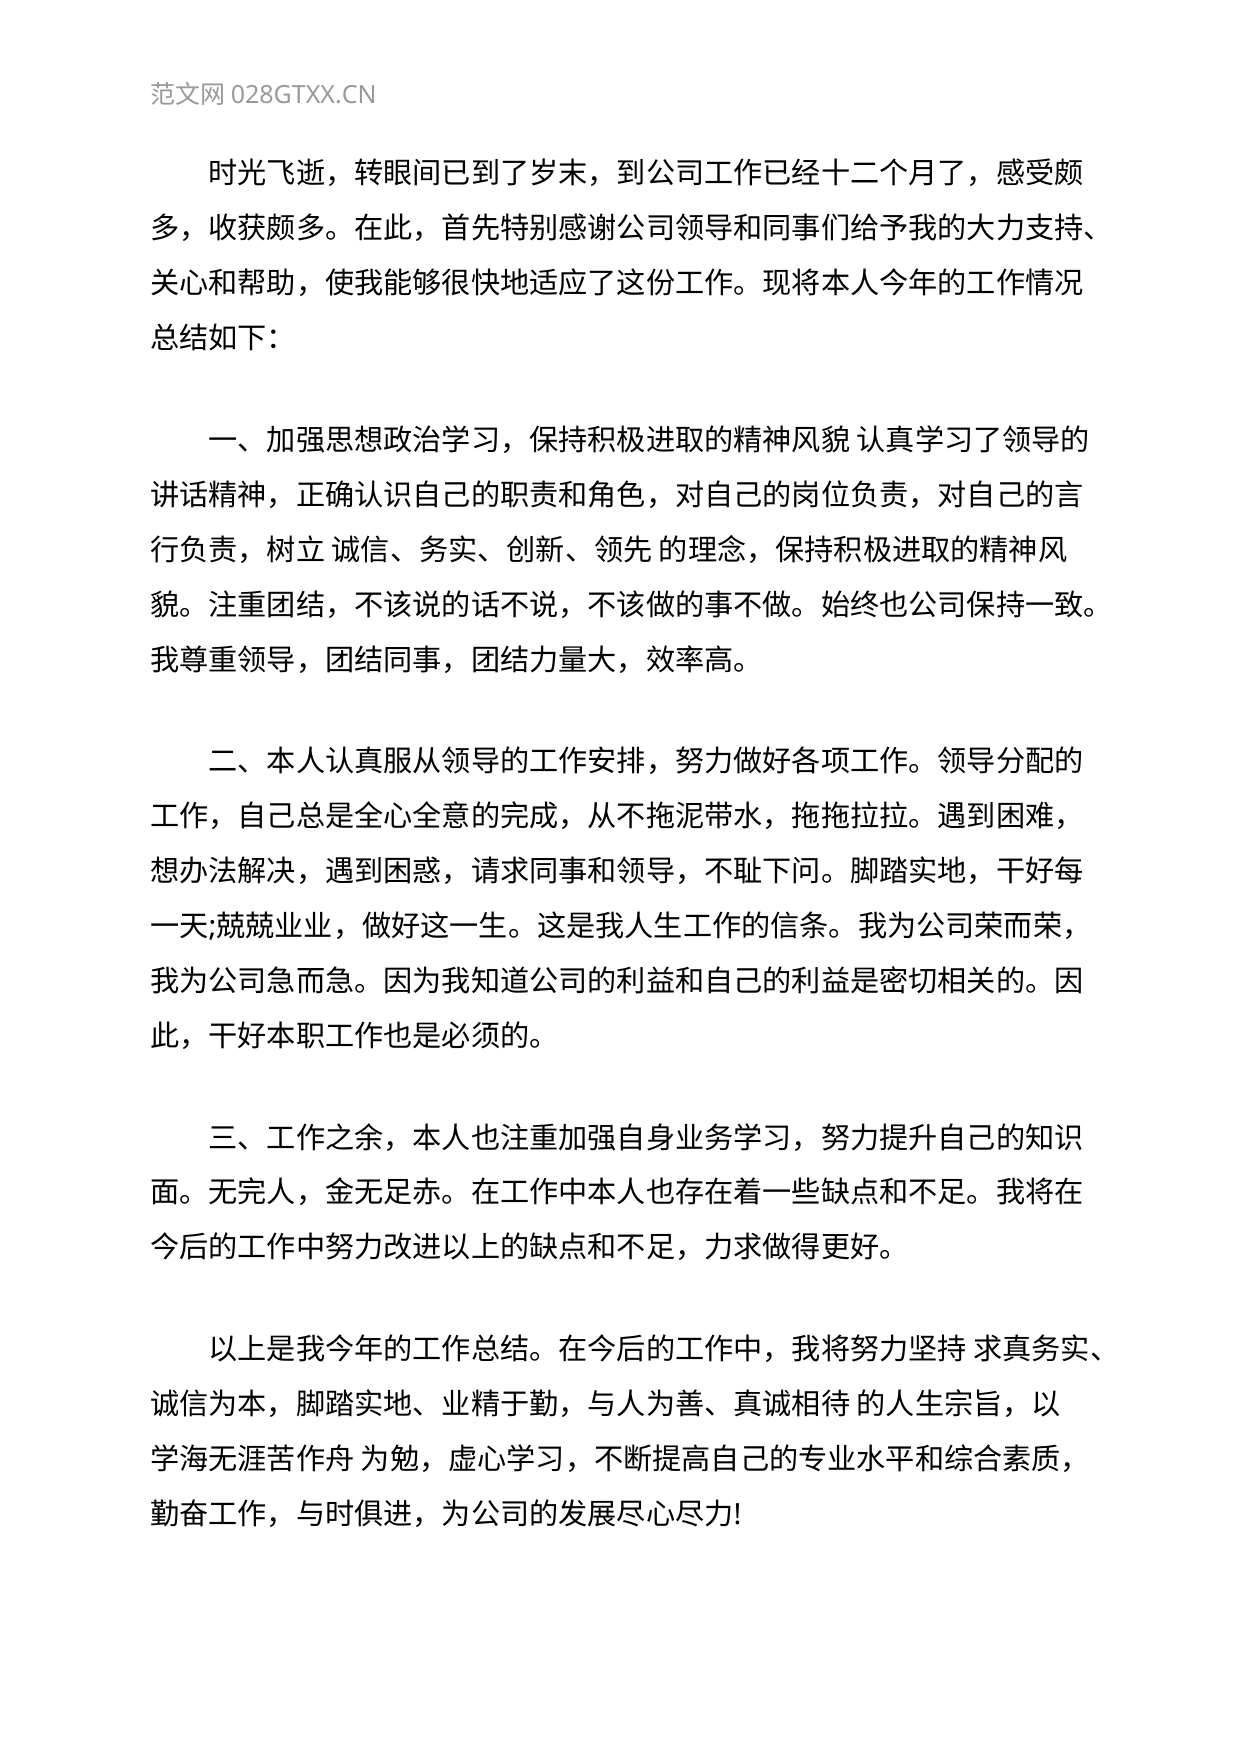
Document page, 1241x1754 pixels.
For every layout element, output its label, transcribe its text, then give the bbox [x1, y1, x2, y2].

text 时光飞逝，转眼间已到了岁末，到公司工作已经十二个月了，感受颇多，收获颇多。在此，首先特别感谢公司领导和同事们给予我的大力支持、关心和帮助，使我能够很快地适应了这份工作。现将本人今年的工作情况总结如下： [150, 150, 1090, 357]
text 二、本人认真服从领导的工作安排，努力做好各项工作。领导分配的工作，自己总是全心全意的完成，从不拖泥带水，拖拖拉拉。遇到困难，想办法解决，遇到困惑，请求同事和领导，不耻下问。脚踏实地，干好每一天;兢兢业业，做好这一生。这是我人生工作的信条。我为公司荣而荣，我为公司急而急。因为我知道公司的利益和自己的利益是密切相关的。因此，干好本职工作也是必须的。 [150, 738, 1090, 1055]
text 以上是我今年的工作总结。在今后的工作中，我将努力坚持 求真务实、诚信为本，脚踏实地、业精于勤，与人为善、真诚相待 的人生宗旨，以 学海无涯苦作舟 为勉，虚心学习，不断提高自己的专业水平和综合素质，勤奋工作，与时俱进，为公司的发展尽心尽力! [150, 1326, 1090, 1533]
text 三、工作之余，本人也注重加强自身业务学习，努力提升自己的知识面。无完人，金无足赤。在工作中本人也存在着一些缺点和不足。我将在今后的工作中努力改进以上的缺点和不足，力求做得更好。 [150, 1114, 1090, 1266]
text 一、加强思想政治学习，保持积极进取的精神风貌 认真学习了领导的讲话精神，正确认识自己的职责和角色，对自己的岗位负责，对自己的言行负责，树立 诚信、务实、创新、领先 的理念，保持积极进取的精神风貌。注重团结，不该说的话不说，不该做的事不做。始终也公司保持一致。我尊重领导，团结同事，团结力量大，效率高。 [150, 416, 1090, 678]
